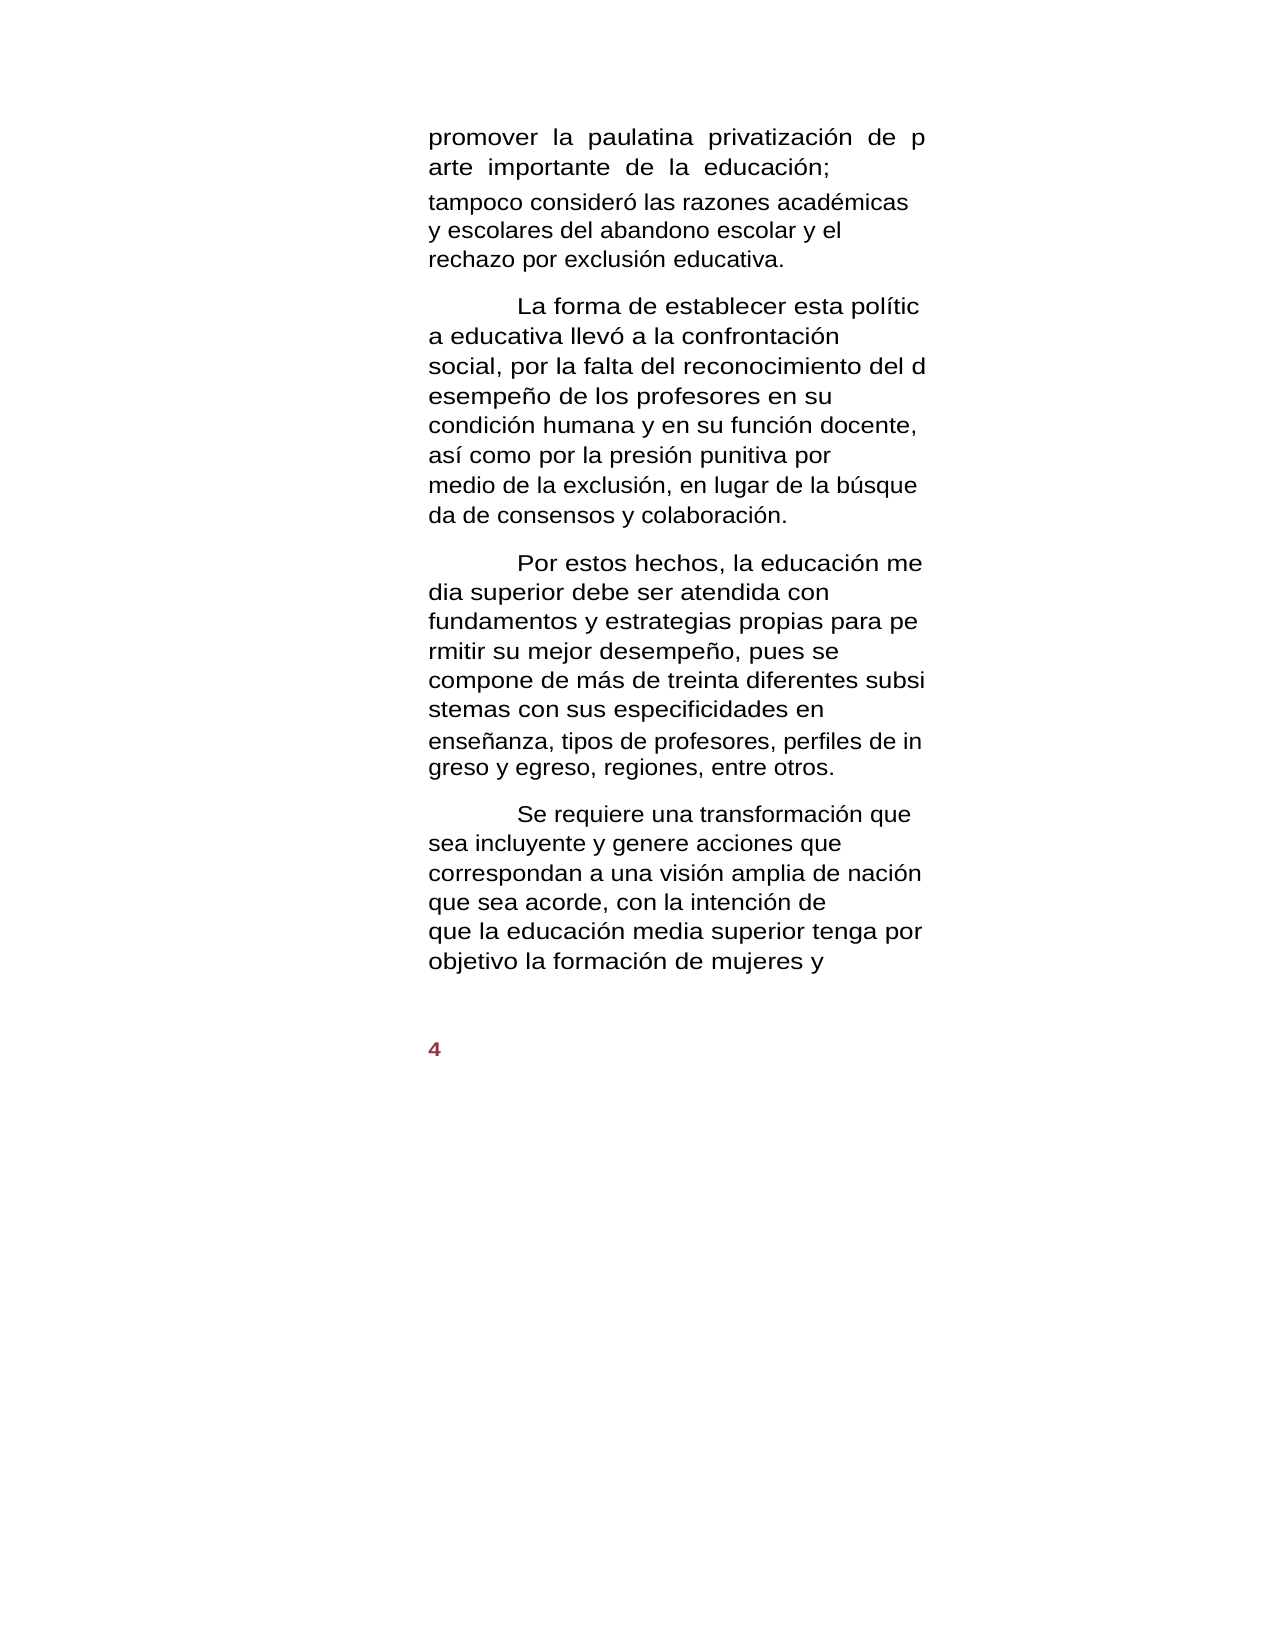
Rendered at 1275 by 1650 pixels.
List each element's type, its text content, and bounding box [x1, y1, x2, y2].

text enseñanza, tipos de profesores, perfiles de ingreso y egreso, regiones, entre otros. [428, 729, 927, 781]
text Se requiere una transformación que sea incluyente y genere acciones que correspondan a una visión amplia de nación que sea acorde, con la intención de que la educación media superior tenga por objetivo la formación de mujeres y [428, 799, 927, 975]
text tampoco consideró las razones académicas y escolares del abandono escolar y el rechazo por exclusión educativa. [428, 188, 927, 273]
text La forma de establecer esta política educativa llevó a la confrontación social, por la falta del reconocimiento del desempeño de los profesores en su condición humana y en su función docente, así como por la presión punitiva por medio de la exclusión, en lugar de la búsqueda de consensos y colaboración. [428, 291, 927, 529]
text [428, 121, 927, 182]
text Por estos hechos, la educación media superior debe ser atendida con fundamentos y estrategias propias para permitir su mejor desempeño, pues se compone de más de treinta diferentes subsistemas con sus especificidades en [428, 547, 927, 724]
text 4 [428, 1038, 927, 1061]
